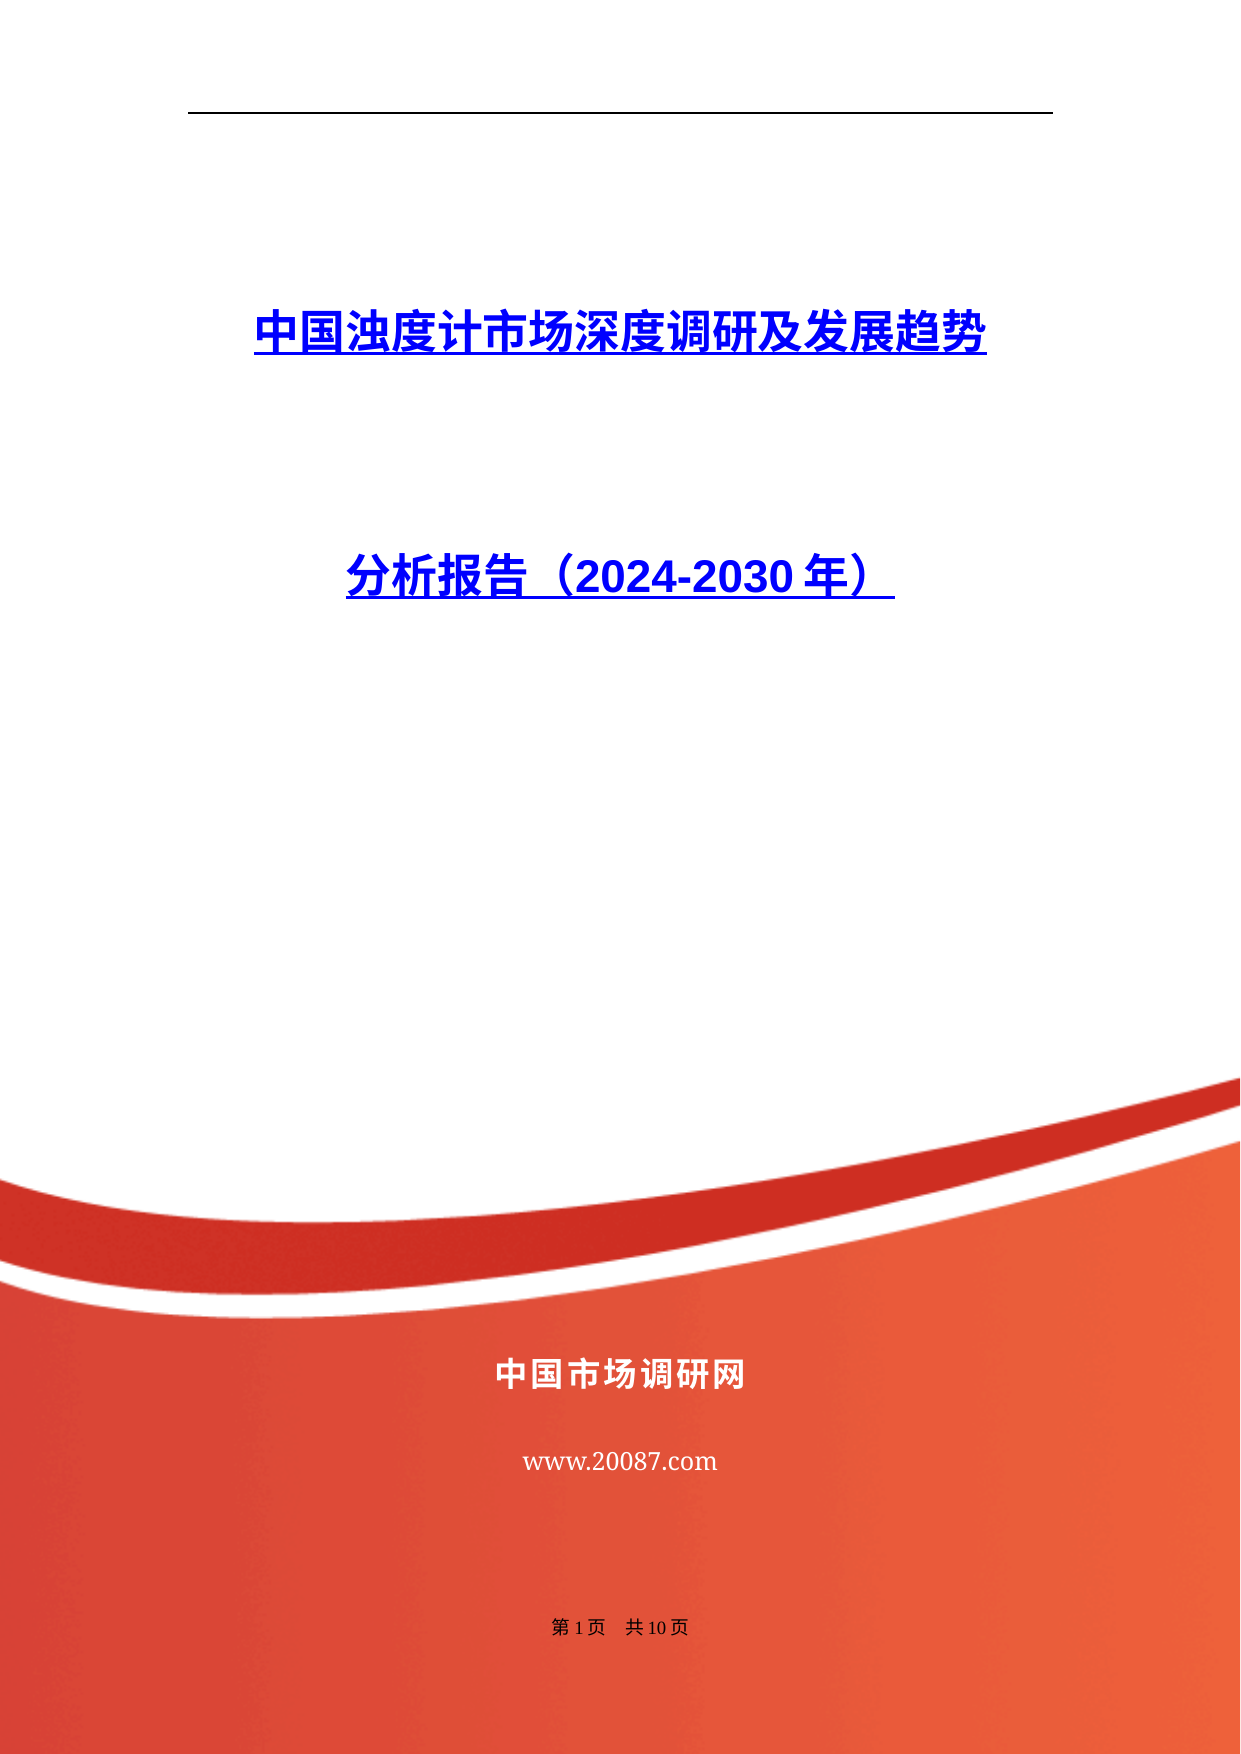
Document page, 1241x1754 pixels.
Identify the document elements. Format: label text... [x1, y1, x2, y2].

subtitle 中国市场调研网 [187, 1339, 1053, 1404]
picture [0, 1006, 1241, 1754]
table_header 中国浊度计市场深度调研及发展趋势分析报告（2024-2030年） [188, 207, 1053, 773]
text www.20087.com [187, 1428, 1053, 1493]
